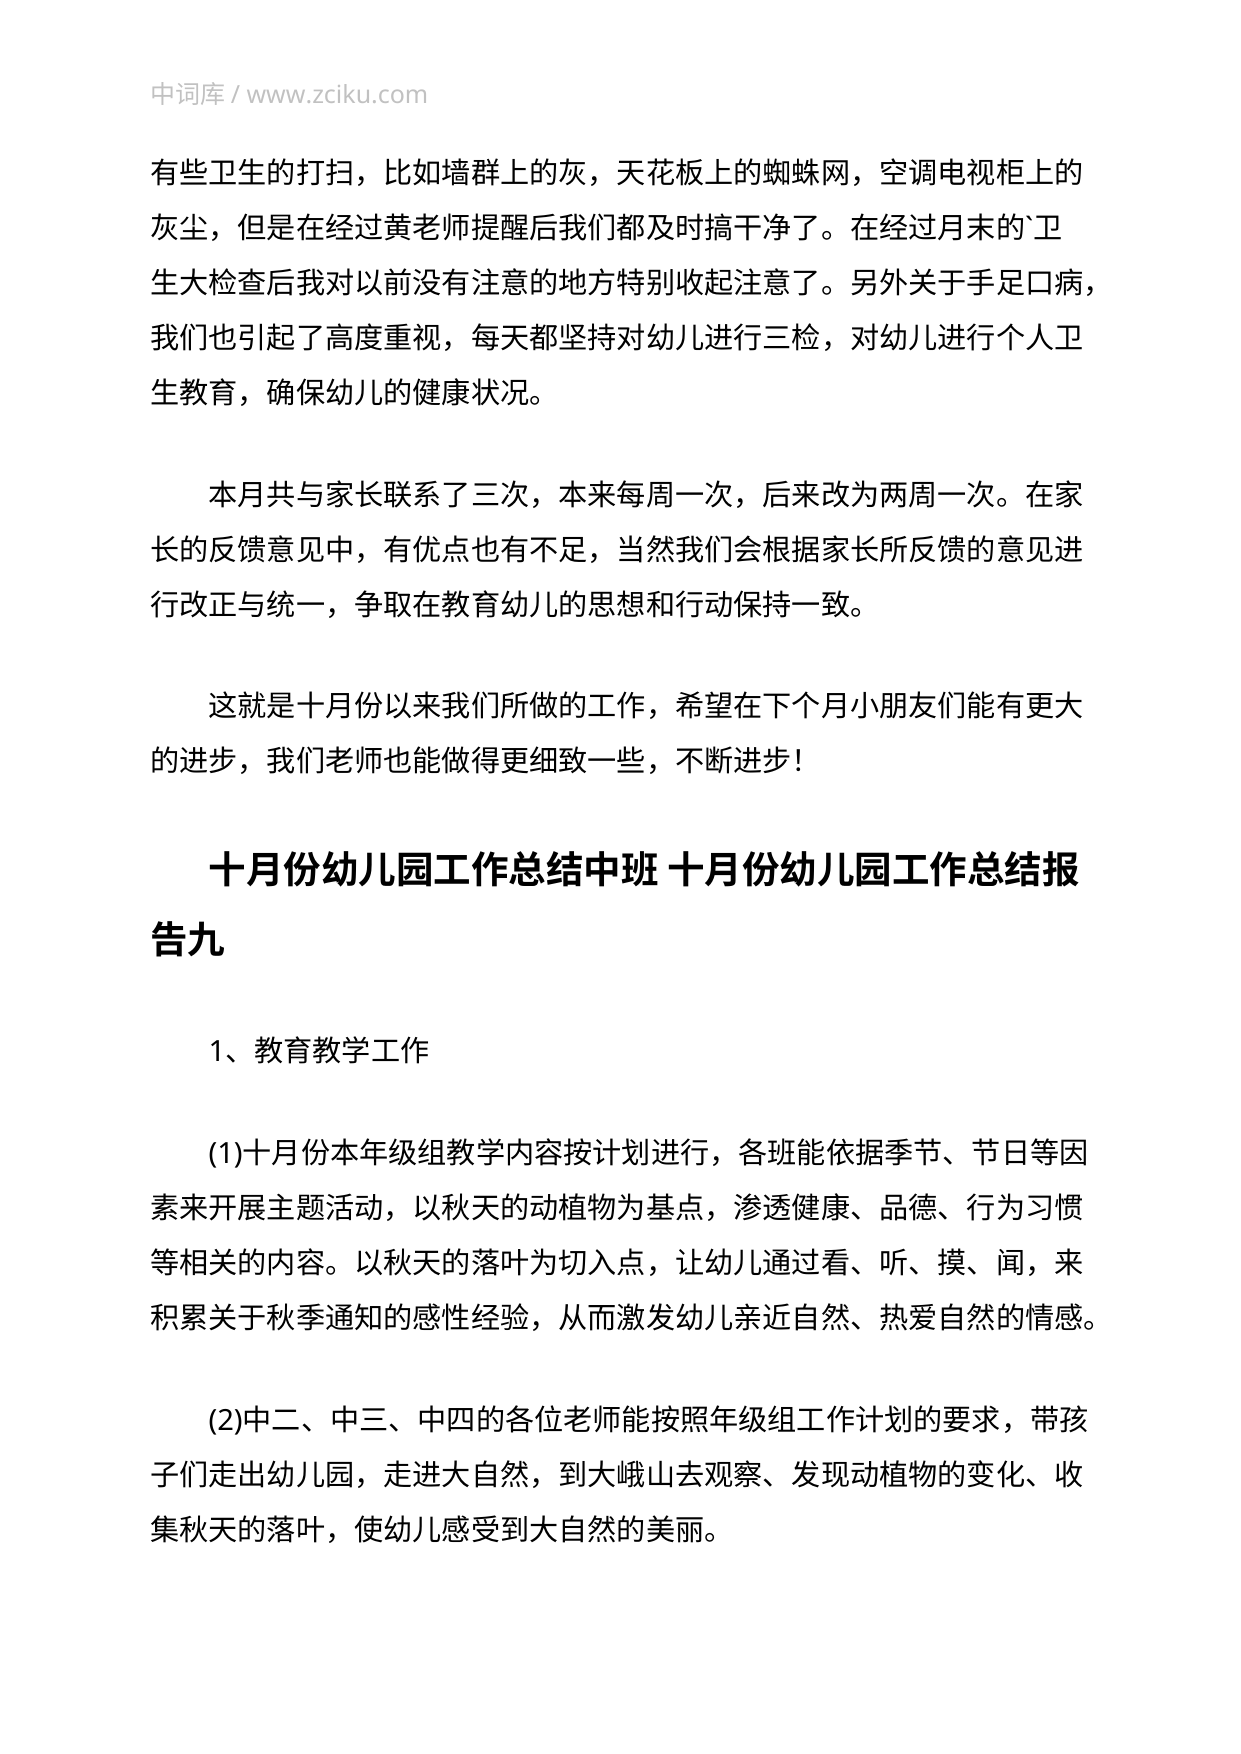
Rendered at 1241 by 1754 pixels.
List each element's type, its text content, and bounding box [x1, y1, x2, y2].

text (1)十月份本年级组教学内容按计划进行，各班能依据季节、节日等因素来开展主题活动，以秋天的动植物为基点，渗透健康、品德、行为习惯等相关的内容。以秋天的落叶为切入点，让幼儿通过看、听、摸、闻，来积累关于秋季通知的感性经验，从而激发幼儿亲近自然、热爱自然的情感。 [150, 1129, 1090, 1337]
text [150, 150, 1090, 412]
text 十月份幼儿园工作总结中班 十月份幼儿园工作总结报告九 [150, 840, 1090, 964]
text (2)中二、中三、中四的各位老师能按照年级组工作计划的要求，带孩子们走出幼儿园，走进大自然，到大峨山去观察、发现动植物的变化、收集秋天的落叶，使幼儿感受到大自然的美丽。 [150, 1396, 1090, 1548]
text 1、教育教学工作 [150, 1028, 1090, 1070]
text 这就是十月份以来我们所做的工作，希望在下个月小朋友们能有更大的进步，我们老师也能做得更细致一些，不断进步！ [150, 683, 1090, 780]
text 本月共与家长联系了三次，本来每周一次，后来改为两周一次。在家长的反馈意见中，有优点也有不足，当然我们会根据家长所反馈的意见进行改正与统一，争取在教育幼儿的思想和行动保持一致。 [150, 471, 1090, 623]
